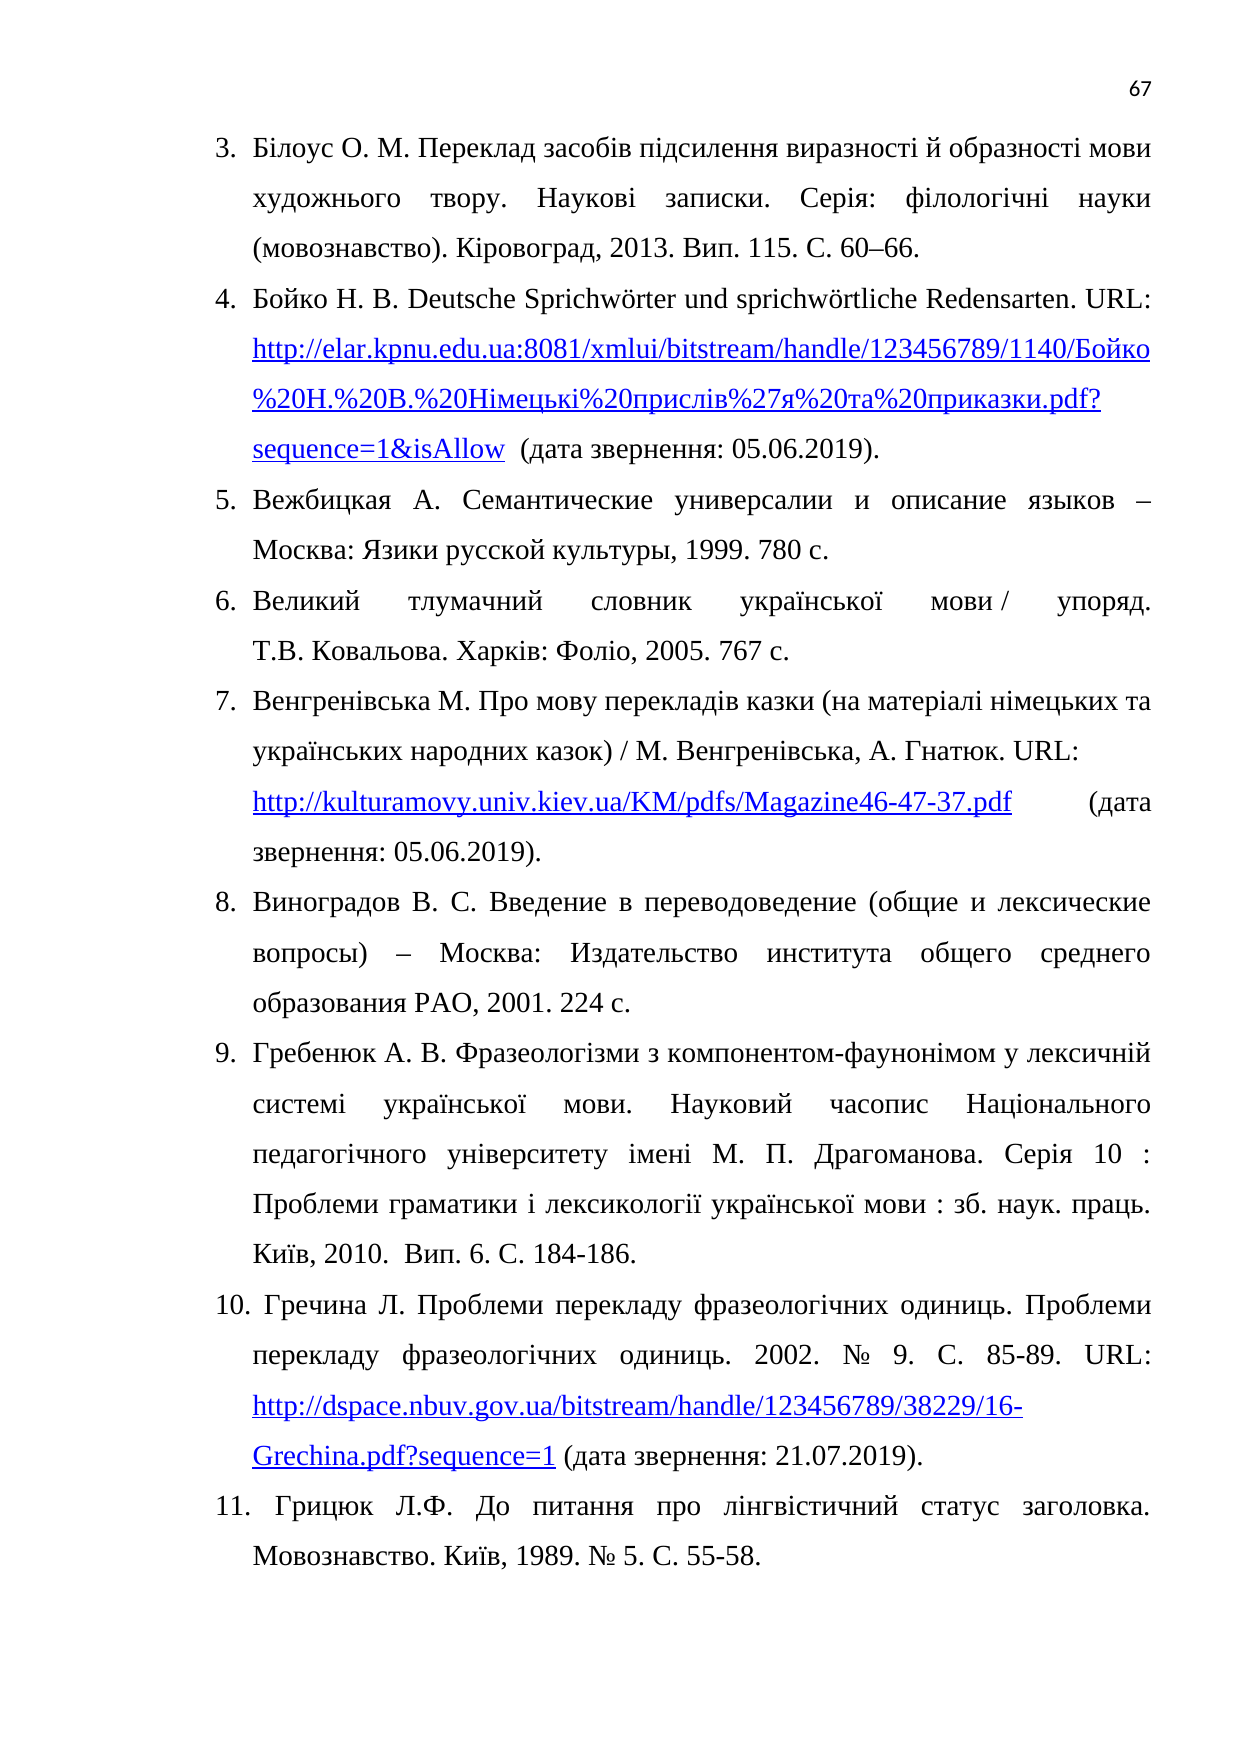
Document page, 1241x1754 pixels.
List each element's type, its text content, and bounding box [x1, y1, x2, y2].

list Вежбицкая А. Семантические универсалии и описание языков – Москва: Язики русской культуры, 1999. 780 с. [215, 482, 1152, 566]
list Гребенюк А. В. Фразеологізми з компонентом-фаунонімом у лексичній системі української мови. Науковий часопис Національного педагогічного університету імені М. П. Драгоманова. Серія 10 : Проблеми граматики і лексикології української мови : зб. наук. праць. Київ, 2010. Вип. 6. C. 184-186. [215, 1035, 1152, 1270]
list Виноградов B. C. Введение в переводоведение (общие и лексические вопросы) – Москва: Издательство института общего среднего образования РАО, 2001. 224 с. [215, 884, 1152, 1019]
list Венгренівська М. Про мову перекладів казки (на матеріалі німецьких та українських народних казок) / М. Венгренівська, А. Гнатюк. URL: [215, 683, 1152, 767]
list Великий тлумачний словник української мови / упоряд. Т.В. Ковальова. Харків: Фоліо, 2005. 767 с. [215, 583, 1152, 666]
list Білоус О. М. Переклад засобів підсилення виразності й образності мови художнього твору. Наукові записки. Серія: філологічні науки (мовознавство). Кіровоград, 2013. Вип. 115. С. 60–66. [215, 130, 1152, 264]
list http://kulturamovy.univ.kiev.ua/KM/pdfs/Magazine46-47-37.pdf (дата звернення: 05.06.2019). [252, 784, 1152, 868]
list Гречина Л. Проблеми перекладу фразеологічних одиниць. Проблеми перекладу фразеологічних одиниць. 2002. № 9. С. 85-89. URL: http://dspace.nbuv.gov.ua/bitstream/handle/123456789/38229/16-Grechina.pdf?sequence=1 (дата звернення: 21.07.2019). [215, 1287, 1152, 1471]
list Грицюк Л.Ф. До питання про лінгвістичний статус заголовка. Мовознавство. Київ, 1989. № 5. С. 55-58. [215, 1488, 1152, 1572]
list Бойко Н. В. Deutsche Sprichwörter und sprichwörtliche Redensarten. URL: http://elar.kpnu.edu.ua:8081/xmlui/bitstream/handle/123456789/1140/Бойко%20Н.%20В.%20Німецькі%20прислів%27я%20та%20приказки.pdf?sequence=1&isAllow (дата звернення: 05.06.2019). [215, 281, 1152, 465]
